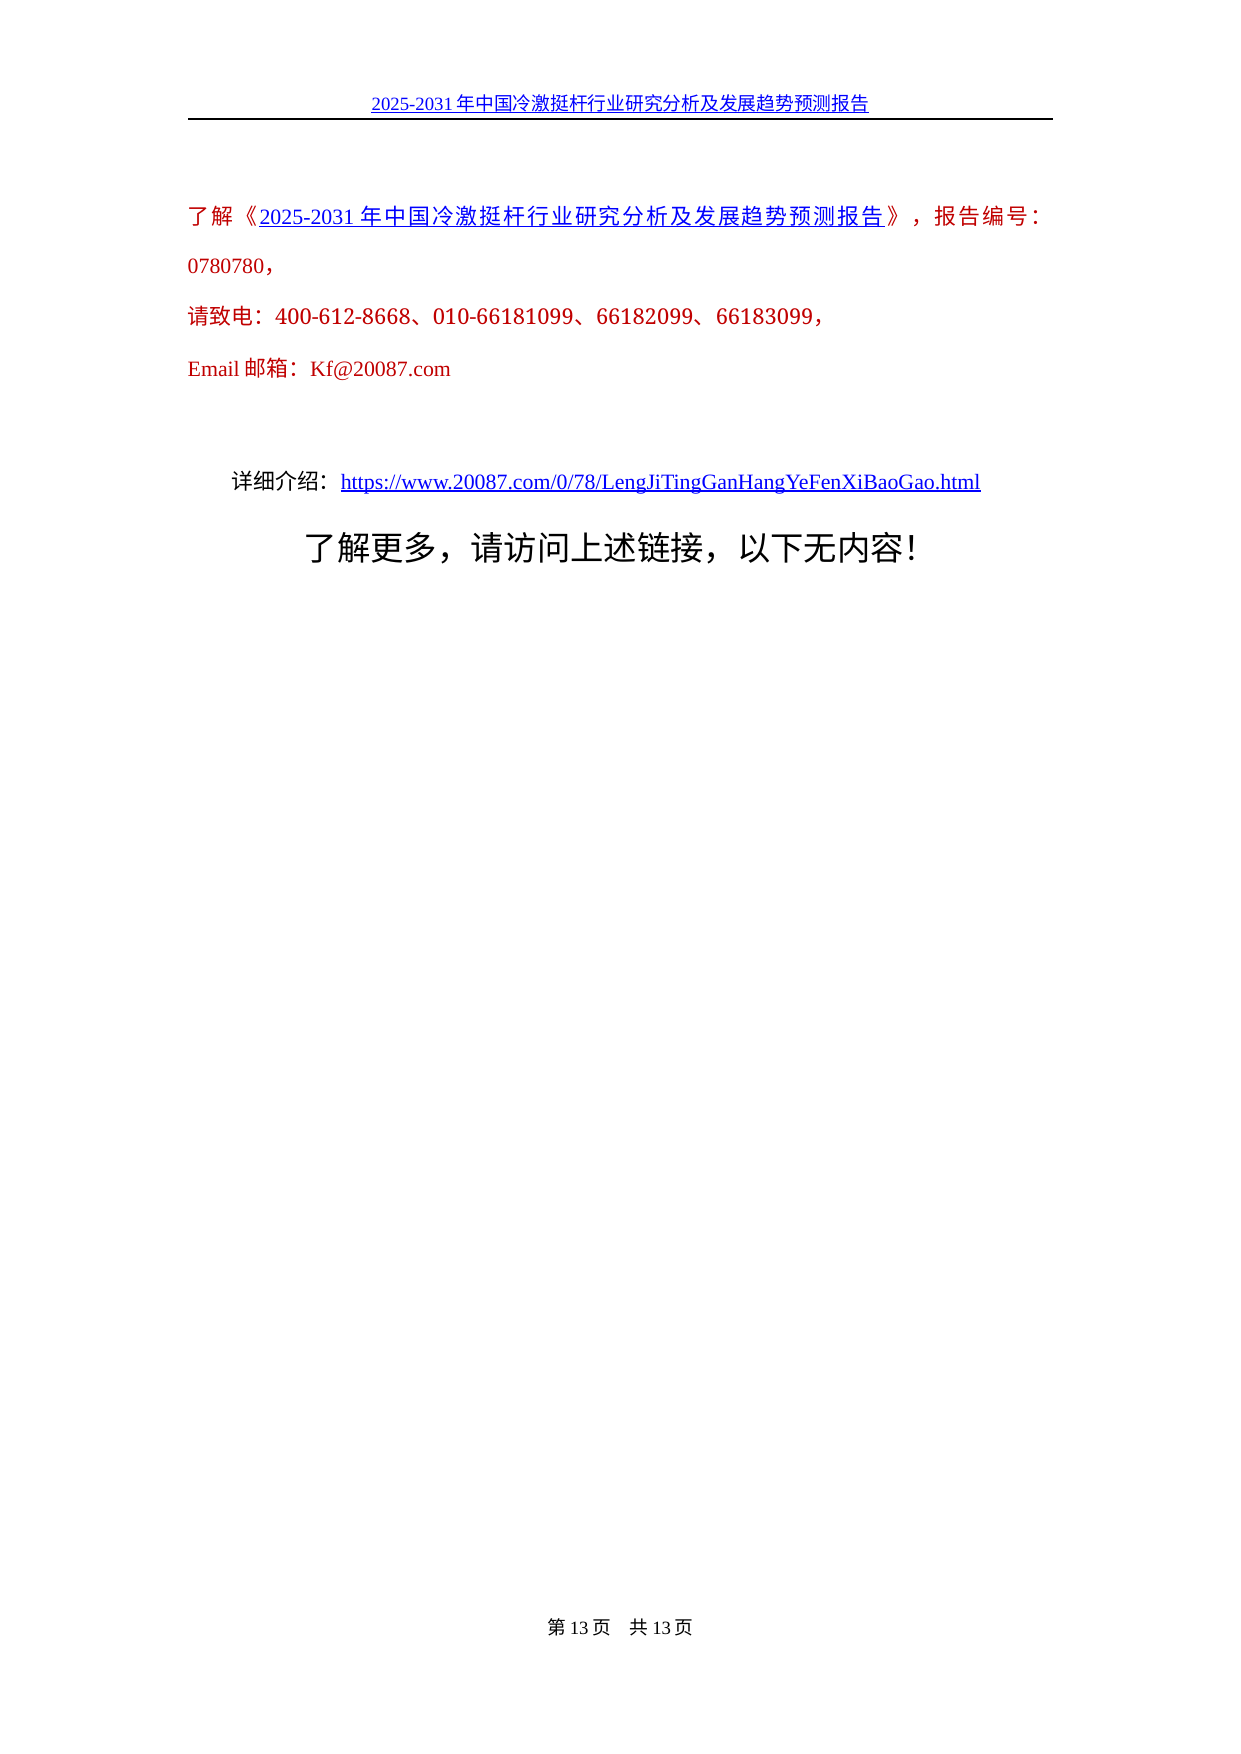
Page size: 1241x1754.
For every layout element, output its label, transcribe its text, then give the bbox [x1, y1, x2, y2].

text 请致电：400-612-8668、010-66181099、66182099、66183099， [187, 299, 1053, 331]
text 了解《2025-2031年中国冷激挺杆行业研究分析及发展趋势预测报告》，报告编号：0780780， [187, 198, 1053, 280]
title 了解更多，请访问上述链接，以下无内容！ [187, 513, 1053, 578]
text Email邮箱：Kf@20087.com [187, 350, 1053, 383]
text 详细介绍：https://www.20087.com/0/78/LengJiTingGanHangYeFenXiBaoGao.html [187, 463, 1053, 496]
